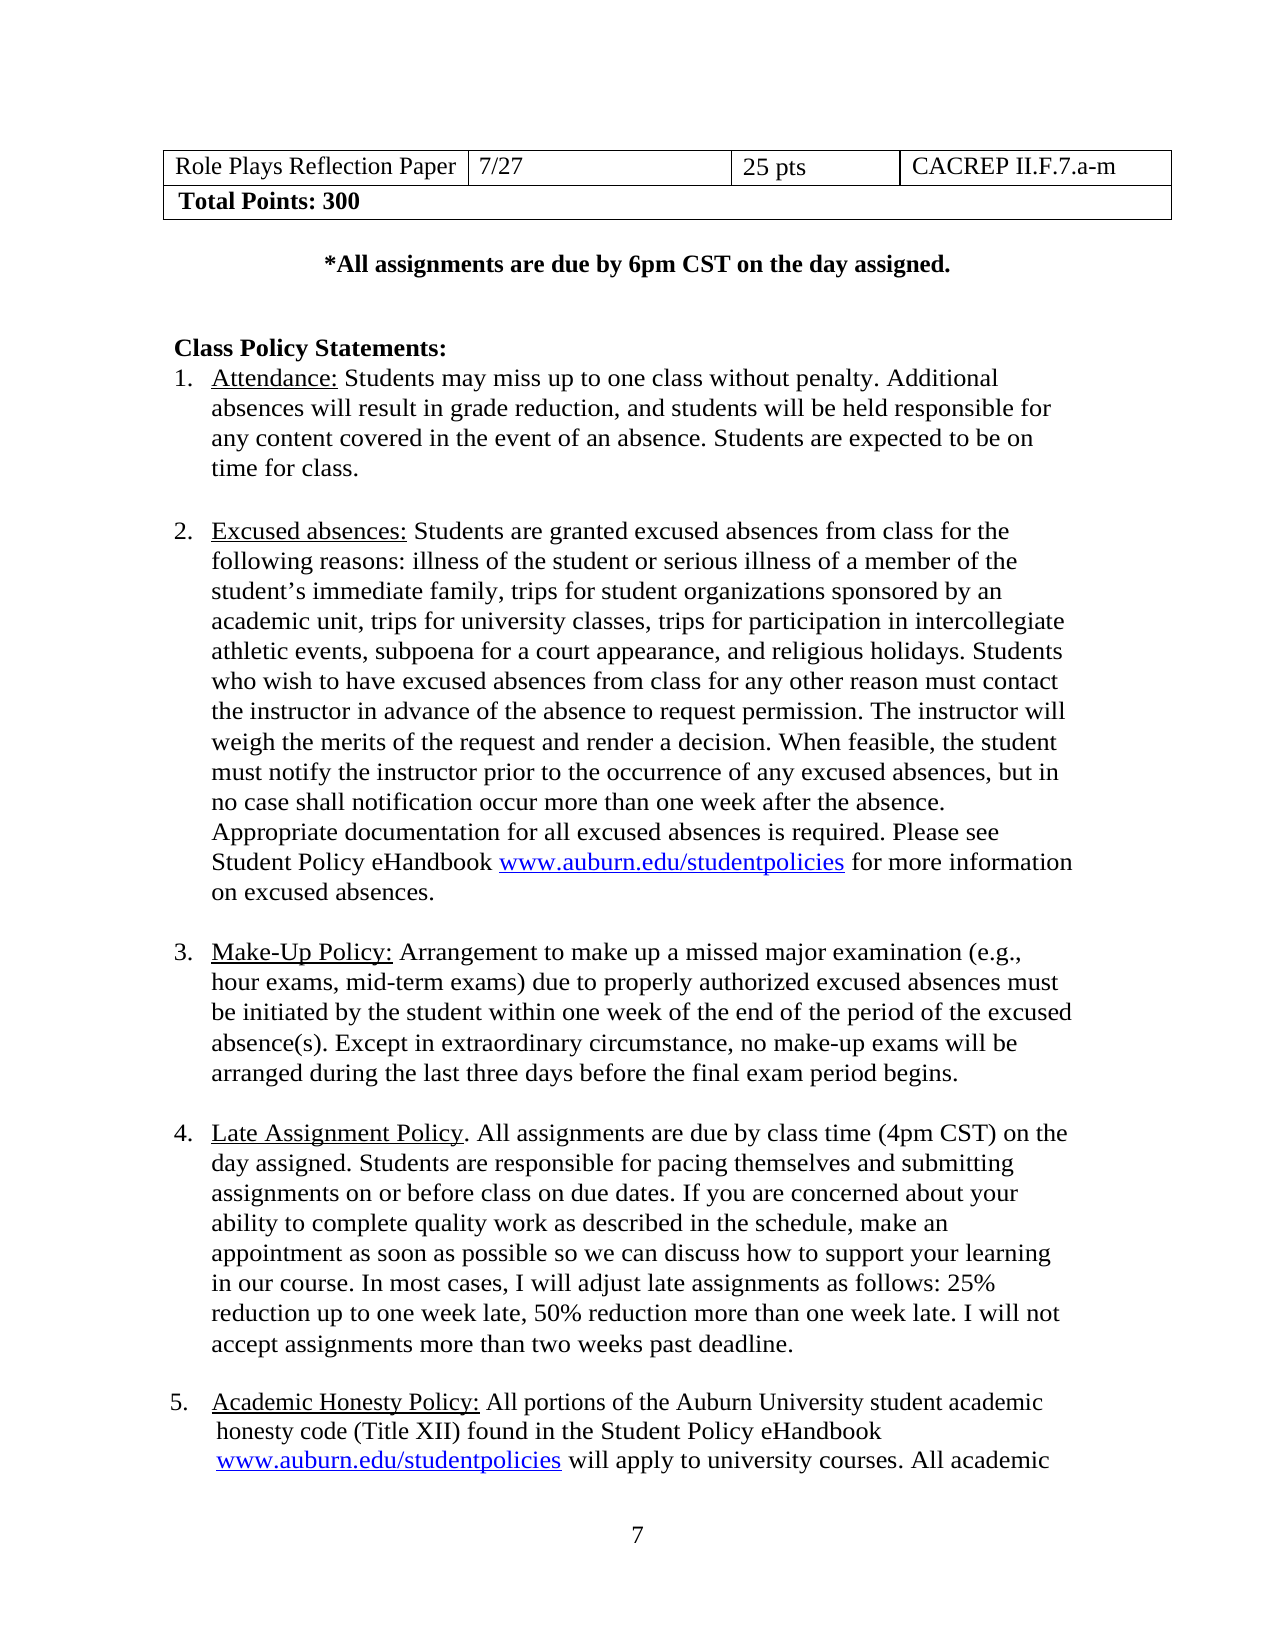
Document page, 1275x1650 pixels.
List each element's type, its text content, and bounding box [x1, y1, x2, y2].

text 4. Late Assignment Policy. All assignments are due by class time (4pm CST) on the day assigned. Students are responsible for pacing themselves and submitting assignments on or before class on due dates. If you are concerned about your ability to complete quality work as described in the schedule, make an appointment as soon as possible so we can discuss how to support your learning in our course. In most cases, I will adjust late assignments as follows: 25% reduction up to one week late, 50% reduction more than one week late. I will not accept assignments more than two weeks past deadline. [173, 1118, 1076, 1357]
table_cell CACREP II.F.7.a-m [901, 151, 1171, 185]
text 2. Excused absences: Students are granted excused absences from class for the following reasons: illness of the student or serious illness of a member of the student’s immediate family, trips for student organizations sponsored by an academic unit, trips for university classes, trips for participation in intercollegiate athletic events, subpoena for a court appearance, and religious holidays. Students who wish to have excused absences from class for any other reason must contact the instructor in advance of the absence to request permission. The instructor will weigh the merits of the request and render a decision. When feasible, the student must notify the instructor prior to the occurrence of any excused absences, but in no case shall notification occur more than one week after the absence. Appropriate documentation for all excused absences is required. Please see Student Policy eHandbook www.auburn.edu/studentpolicies for more information on excused absences. [173, 516, 1076, 906]
text 3. Make-Up Policy: Arrangement to make up a missed major examination (e.g., hour exams, mid-term exams) due to properly authorized excused absences must be initiated by the student within one week of the end of the period of the excused absence(s). Except in extraordinary circumstance, no make-up exams will be arranged during the last three days before the final exam period begins. [173, 937, 1076, 1086]
table_cell 7/27 [469, 151, 731, 185]
text 1. Attendance: Students may miss up to one class without penalty. Additional absences will result in grade reduction, and students will be held responsible for any content covered in the event of an absence. Students are expected to be on time for class. [173, 363, 1067, 482]
table_cell Total Points: 300 [164, 186, 1171, 219]
table_cell 25 pts [732, 151, 899, 185]
table_cell Role Plays Reflection Paper [164, 151, 468, 185]
text *All assignments are due by 6pm CST on the day assigned. [150, 249, 1125, 278]
subtitle Class Policy Statements: [173, 333, 1125, 362]
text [169, 1387, 1125, 1474]
